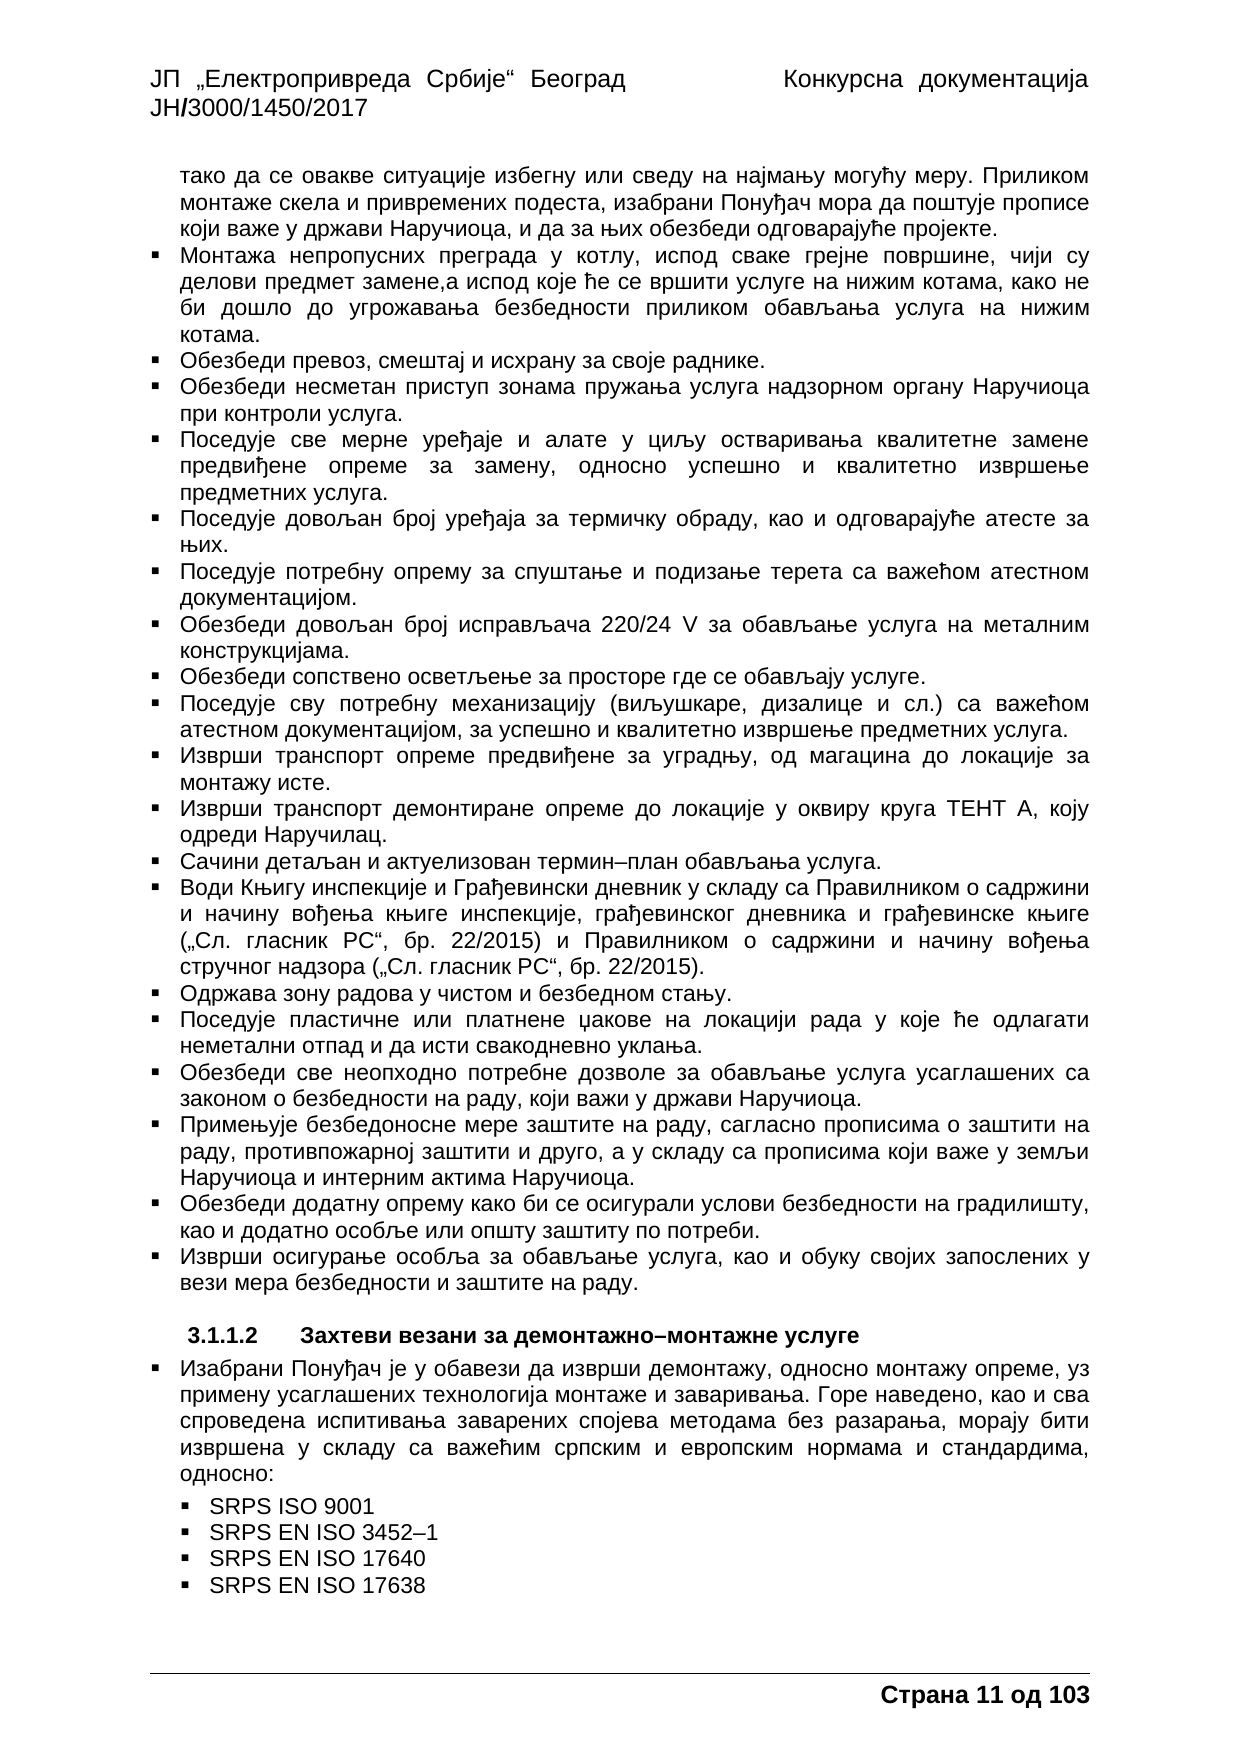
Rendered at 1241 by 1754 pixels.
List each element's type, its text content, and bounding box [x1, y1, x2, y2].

list Води Књигу инспекције и Грађевински дневник у складу са Правилником о садржини и начину вођења књиге инспекције, грађевинског дневника и грађевинске књиге („Сл. гласник РС“, бр. 22/2015) и Правилником о садржини и начину вођења стручног надзора („Сл. гласник РС“, бр. 22/2015). [150, 874, 1090, 979]
list Изабрани Понуђач је у обавези да изврши демонтажу, односно монтажу опреме, уз примену усаглашених технологија монтаже и заваривања. Горе наведено, као и сва спроведена испитивања заварених спојева методама без разарања, морају бити извршена у складу са важећим српским и европским нормама и стандардима, односно: [150, 1355, 1090, 1486]
list Примењује безбедоносне мере заштите на раду, сагласно прописима о заштити на раду, противпожарној заштити и друго, а у складу са прописима који важе у земљи Наручиоца и интерним актима Наручиоца. [150, 1111, 1090, 1190]
list Обезбеди несметан приступ зонама пружања услуга надзорном органу Наручиоца при контроли услуга. [150, 373, 1090, 426]
list Поседује довољан број уређаја за термичку обраду, као и одговарајуће атесте за њих. [150, 505, 1090, 558]
list Обезбеди све неопходно потребне дозволе за обављање услуга усаглашених са законом о безбедности на раду, који важи у држави Наручиоца. [150, 1058, 1090, 1111]
list Изврши осигурање особља за обављање услуга, као и обуку својих запослених у вези мера безбедности и заштите на раду. [150, 1243, 1090, 1296]
list Изврши транспорт опреме предвиђене за уградњу, од магацина до локације за монтажу исте. [150, 742, 1090, 795]
list SRPS ISO 9001 [179, 1493, 1090, 1519]
list Обезбеди довољан број исправљача 220/24 V за обављање услуга на металним конструкцијама. [150, 611, 1090, 663]
list Обезбеди превоз, смештај и исхрану за своје раднике. [150, 347, 1090, 373]
list Поседује сву потребну механизацију (виљушкаре, дизалице и сл.) са важећом атестном документацијом, за успешно и квалитетно извршење предметних услуга. [150, 689, 1090, 742]
list Поседује потребну опрему за спуштање и подизање терета са важећом атестном документацијом. [150, 558, 1090, 611]
list Сачини детаљан и актуелизован термин–план обављања услуга. [150, 848, 1090, 874]
list SRPS EN ISO 17638 [179, 1572, 1090, 1598]
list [150, 162, 1090, 242]
list Изврши транспорт демонтиране опреме до локације у оквиру круга ТЕНТ А, коју одреди Наручилац. [150, 795, 1090, 848]
list Поседује све мерне уређаје и алате у циљу остваривања квалитетне замене предвиђене опреме за замену, односно успешно и квалитетно извршење предметних услуга. [150, 426, 1090, 505]
list Одржава зону радова у чистом и безбедном стању. [150, 979, 1090, 1006]
list Монтажа непропусних преграда у котлу, испод сваке грејне површине, чији су делови предмет замене,а испод које ће се вршити услуге на нижим котама, како не би дошло до угрожавања безбедности приликом обављања услуга на нижим котама. [150, 242, 1090, 347]
list SRPS EN ISO 17640 [179, 1545, 1090, 1572]
list Захтеви везани за демонтажно–монтажне услуге [187, 1322, 1090, 1348]
list Обезбеди сопствено осветљење за просторе где се обављају услуге. [150, 663, 1090, 689]
list Обезбеди додатну опрему како би се осигурали услови безбедности на градилишту, као и додатно особље или општу заштиту по потреби. [150, 1190, 1090, 1243]
list SRPS EN ISO 3452–1 [179, 1519, 1090, 1545]
list Поседује пластичне или платнене џакове на локацији рада у које ће одлагати неметални отпад и да исти свакодневно уклања. [150, 1006, 1090, 1058]
